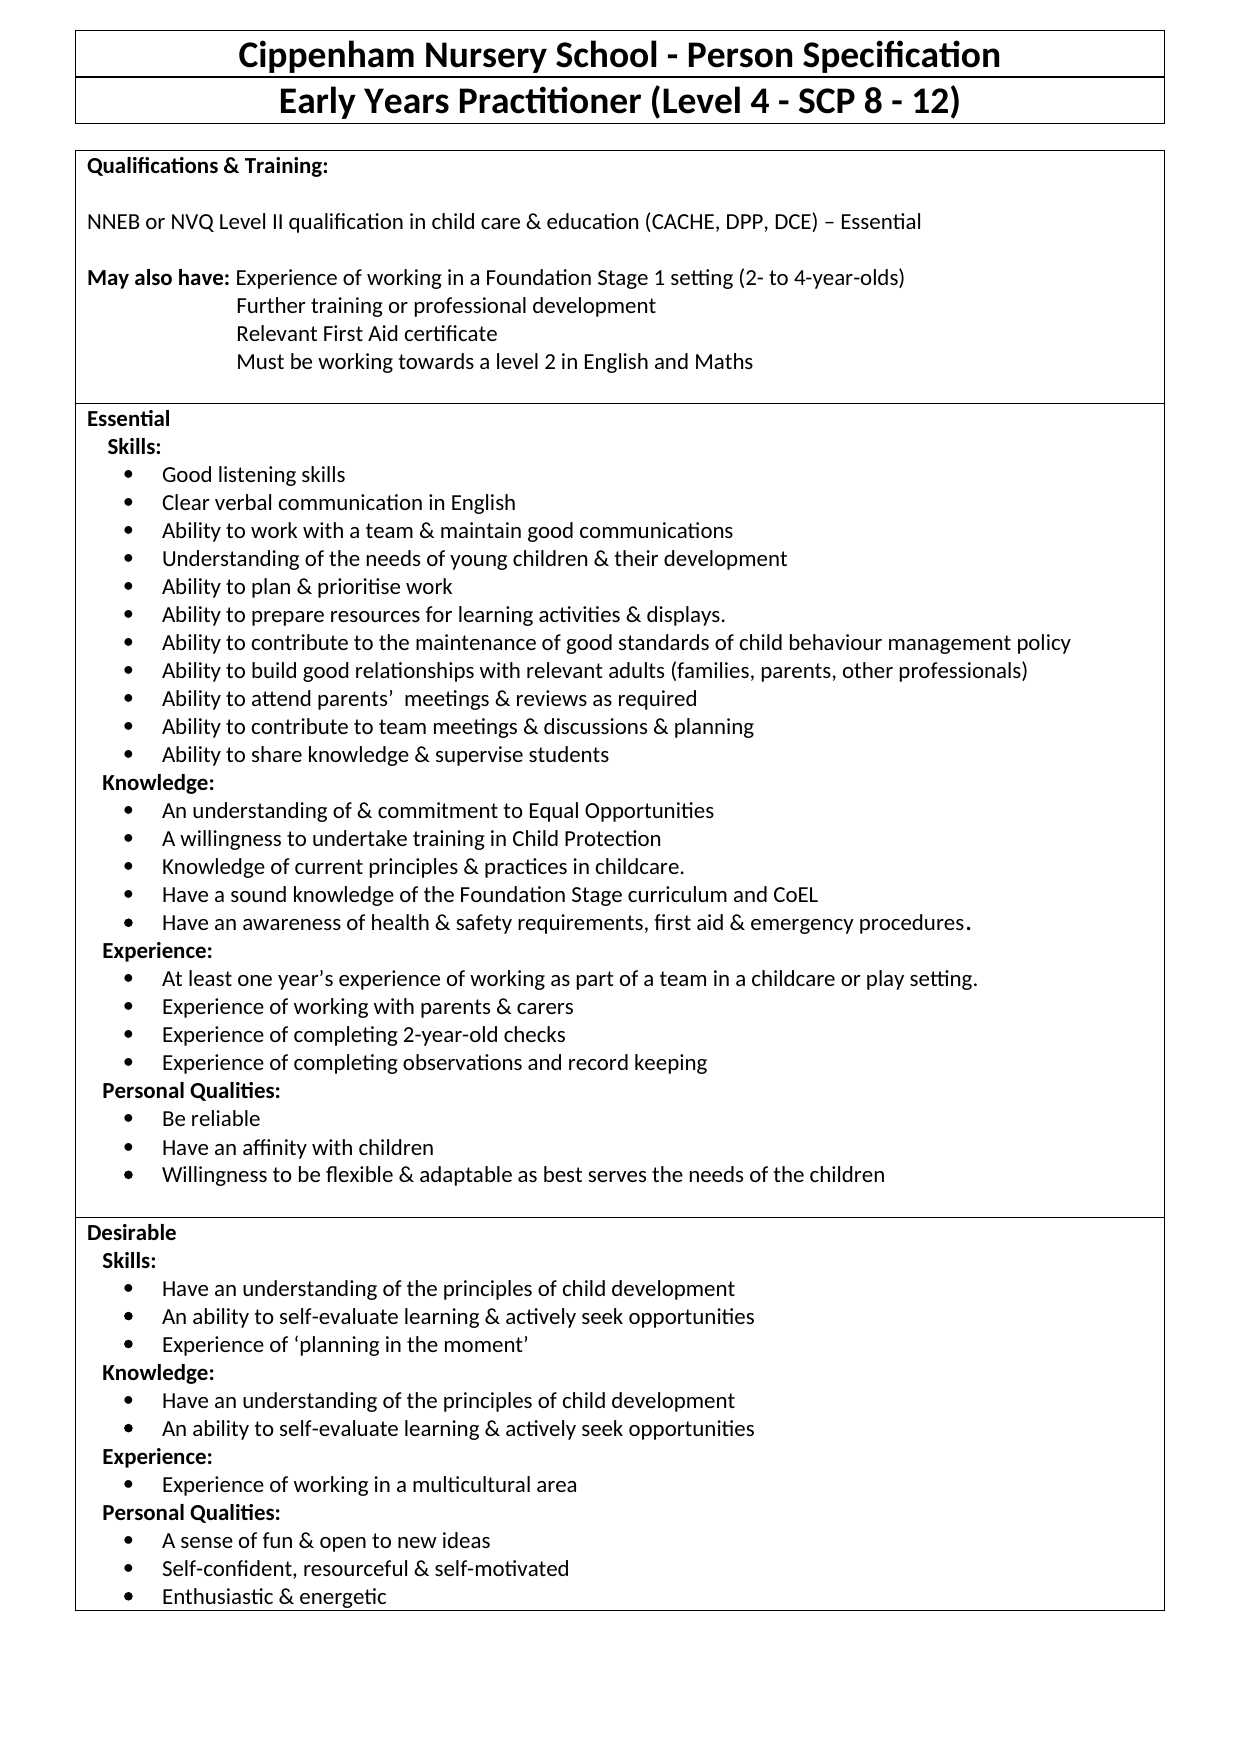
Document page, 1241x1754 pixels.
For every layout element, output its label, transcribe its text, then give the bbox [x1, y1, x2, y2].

table_cell Essential Skills: Good listening skills Clear verbal communication in English Ability to work with a team & maintain good communications Understanding of the needs of young children & their development Ability to plan & prioritise work Ability to prepare resources for learning activities & displays. Ability to contribute to the maintenance of good standards of child behaviour management policy Ability to build good relationships with relevant adults (families, parents, other professionals) Ability to attend parents’ meetings & reviews as required Ability to contribute to team meetings & discussions & planning Ability to share knowledge & supervise students Knowledge: An understanding of & commitment to Equal Opportunities A willingness to undertake training in Child Protection Knowledge of current principles & practices in childcare. Have a sound knowledge of the Foundation Stage curriculum and CoEL Have an awareness of health & safety requirements, first aid & emergency procedures. Experience: At least one year’s experience of working as part of a team in a childcare or play setting. Experience of working with parents & carers Experience of completing 2-year-old checks Experience of completing observations and record keeping Personal Qualities: Be reliable Have an affinity with children Willingness to be flexible & adaptable as best serves the needs of the children [76, 404, 1164, 1217]
table_header Cippenham Nursery School - Person Specification [76, 31, 1164, 76]
table_header Qualifications & Training: NNEB or NVQ Level II qualification in child care & education (CACHE, DPP, DCE) – Essential May also have: Experience of working in a Foundation Stage 1 setting (2- to 4-year-olds) Further training or professional development Relevant First Aid certificate Must be working towards a level 2 in English and Maths [76, 151, 1164, 403]
table_cell Early Years Practitioner (Level 4 - SCP 8 - 12) [76, 78, 1164, 123]
table_cell Desirable Skills: Have an understanding of the principles of child development An ability to self-evaluate learning & actively seek opportunities Experience of ‘planning in the moment’ Knowledge: Have an understanding of the principles of child development An ability to self-evaluate learning & actively seek opportunities Experience: Experience of working in a multicultural area Personal Qualities: A sense of fun & open to new ideas Self-confident, resourceful & self-motivated Enthusiastic & energetic [76, 1218, 1164, 1610]
